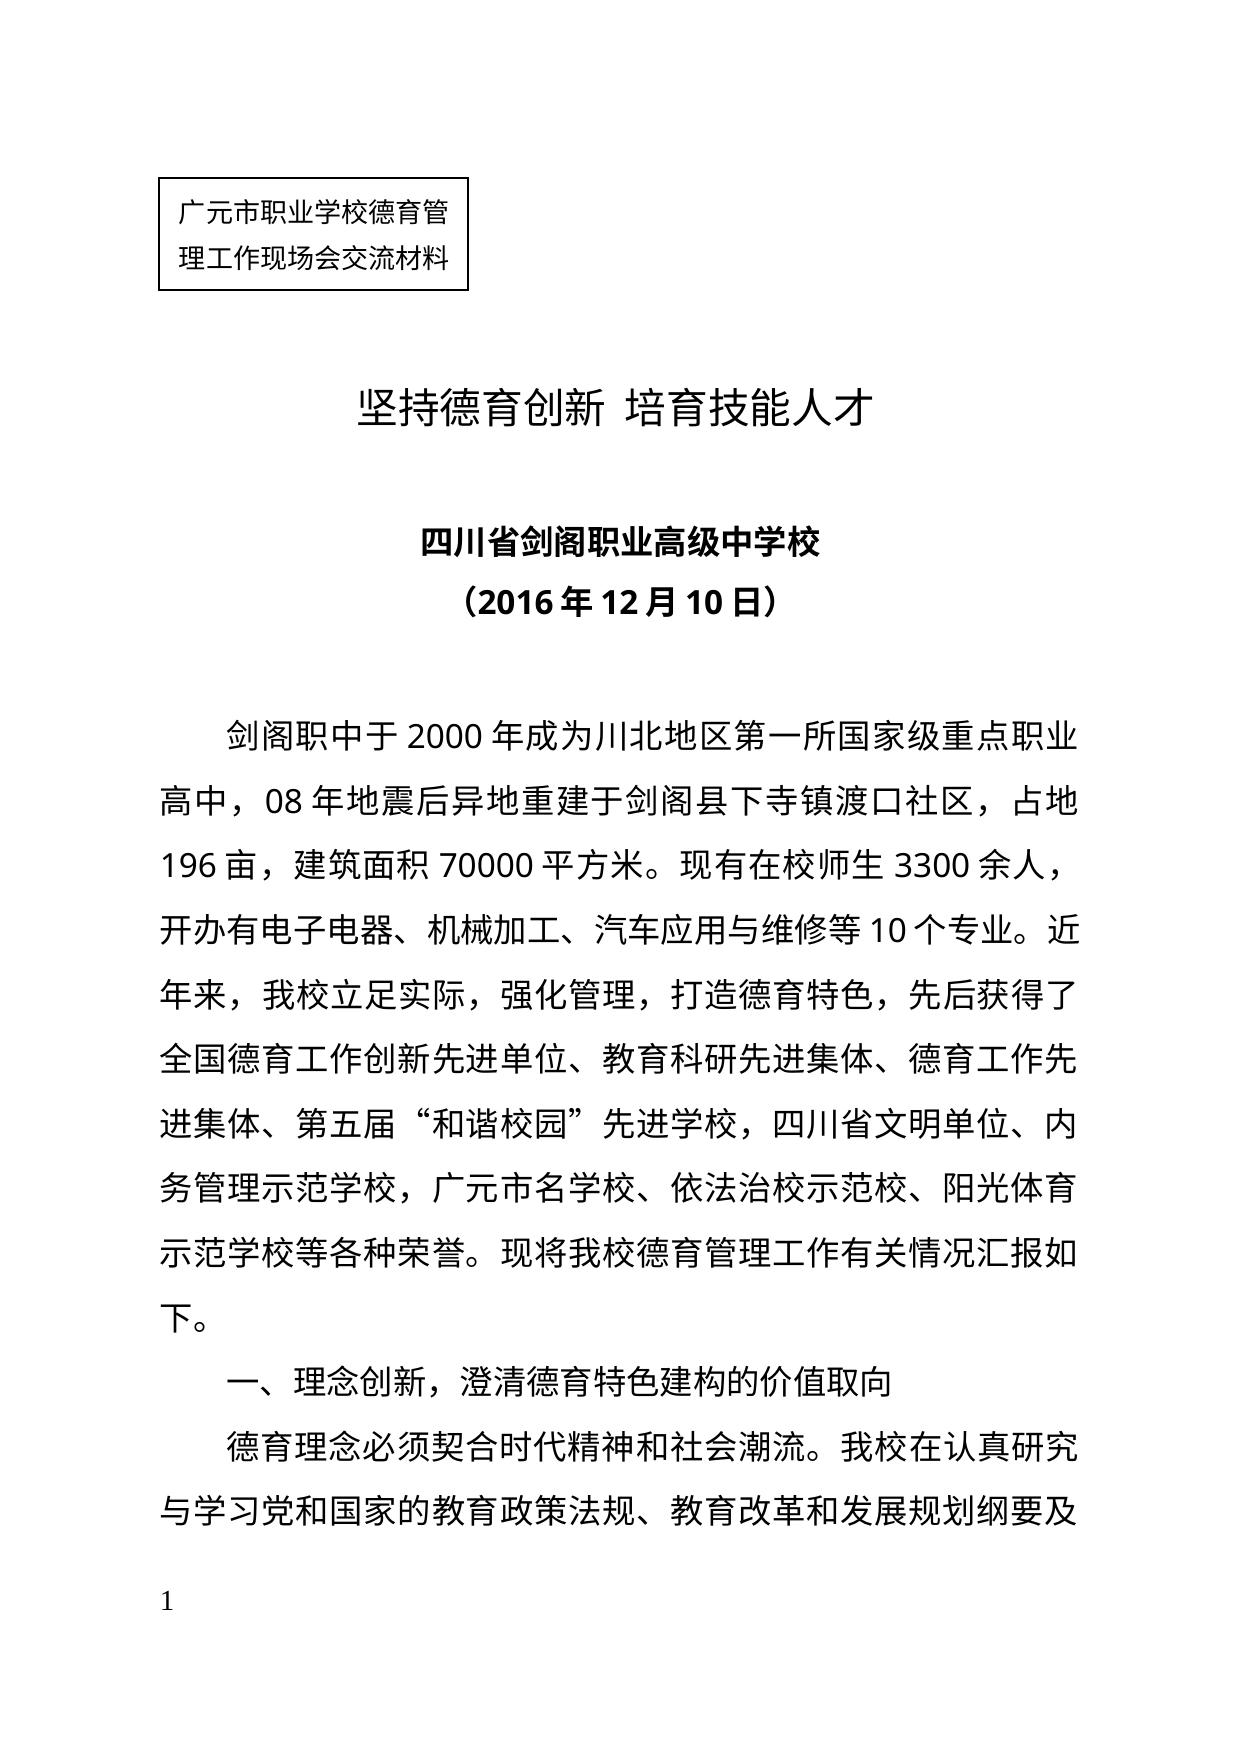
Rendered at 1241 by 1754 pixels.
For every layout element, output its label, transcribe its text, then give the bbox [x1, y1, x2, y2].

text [159, 1407, 1081, 1537]
text 四川省剑阁职业高级中学校 [159, 503, 1081, 567]
text （2016年12月10日） [159, 567, 1081, 632]
text 坚持德育创新 培育技能人才 [159, 373, 1081, 438]
text 一、理念创新，澄清德育特色建构的价值取向 [159, 1343, 1081, 1407]
text 剑阁职中于2000年成为川北地区第一所国家级重点职业高中，08年地震后异地重建于剑阁县下寺镇渡口社区，占地196亩，建筑面积70000平方米。现有在校师生3300余人，开办有电子电器、机械加工、汽车应用与维修等10个专业。近年来，我校立足实际，强化管理，打造德育特色，先后获得了全国德育工作创新先进单位、教育科研先进集体、德育工作先进集体、第五届“和谐校园”先进学校，四川省文明单位、内务管理示范学校，广元市名学校、依法治校示范校、阳光体育示范学校等各种荣誉。现将我校德育管理工作有关情况汇报如下。 [159, 697, 1081, 1343]
